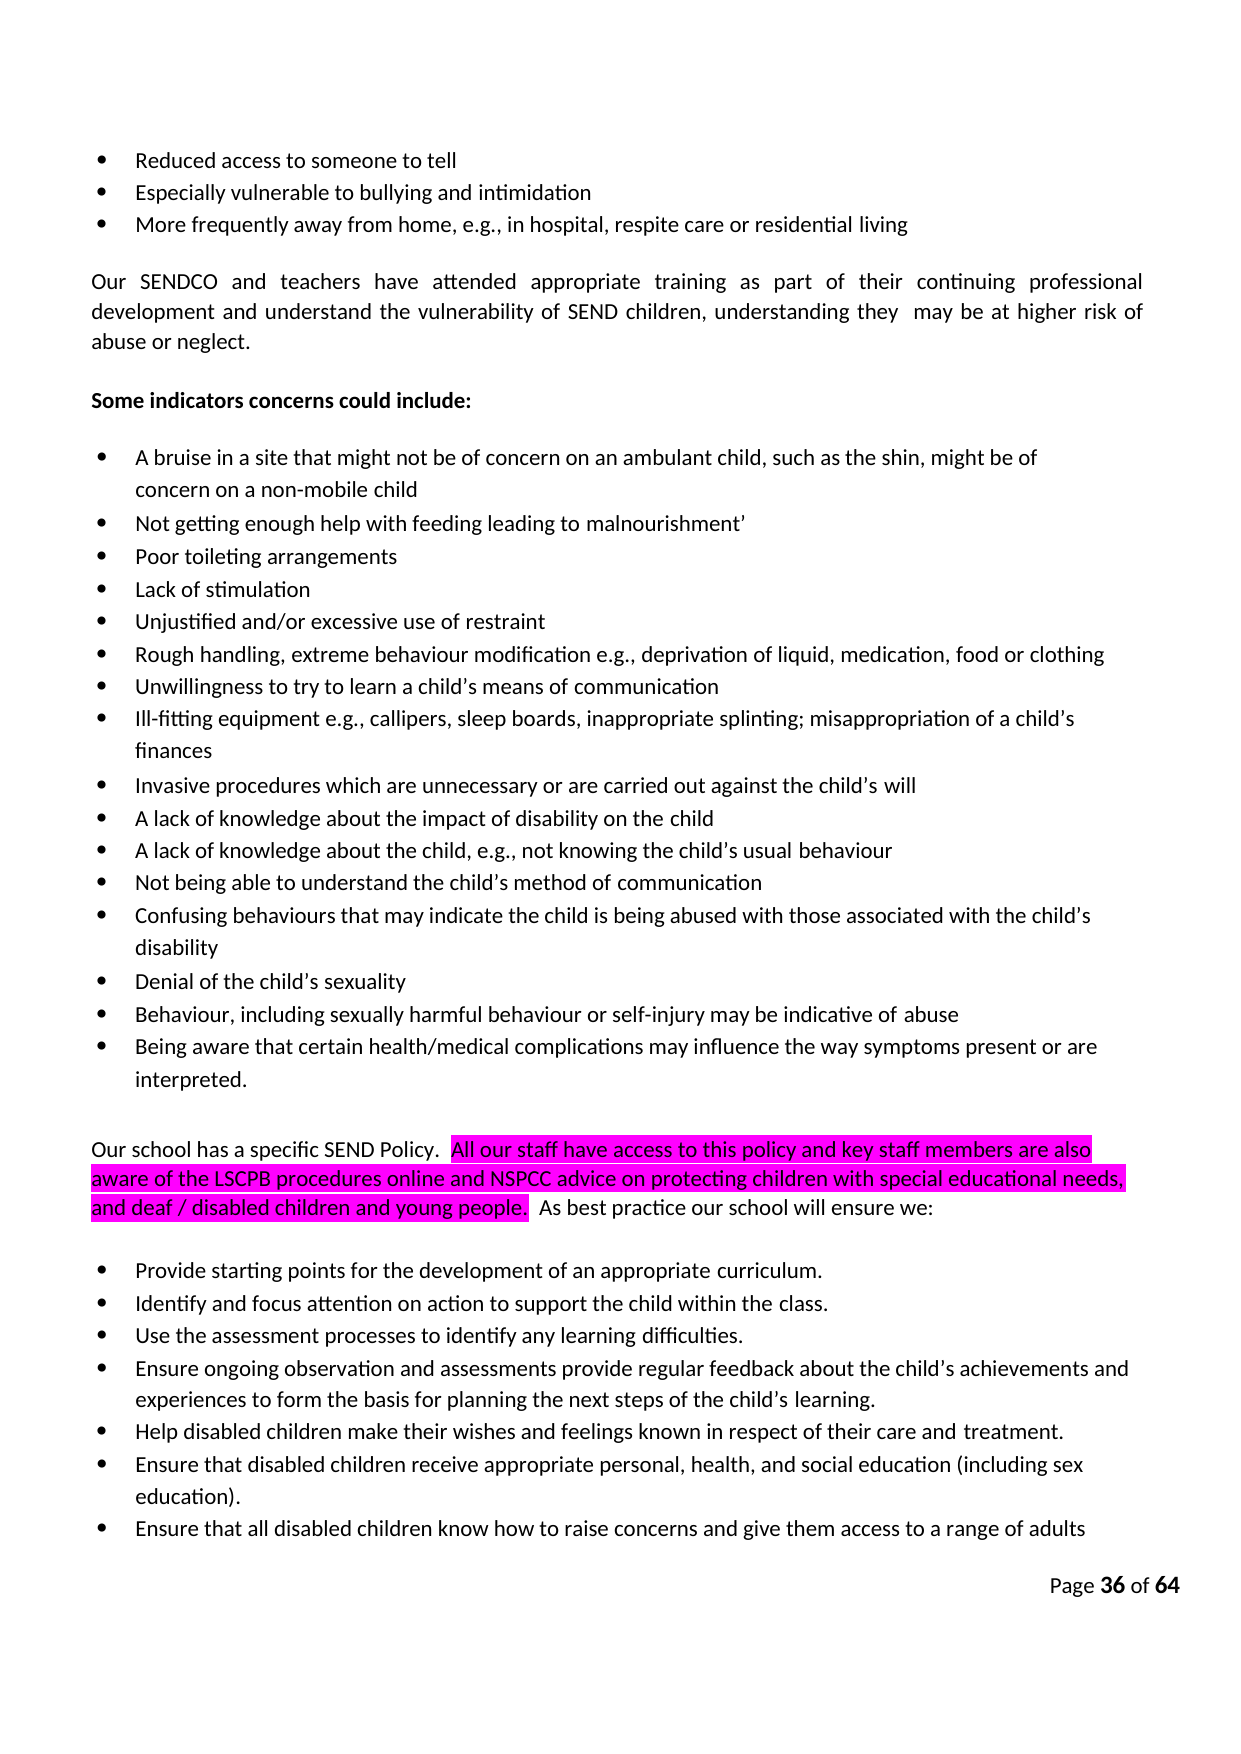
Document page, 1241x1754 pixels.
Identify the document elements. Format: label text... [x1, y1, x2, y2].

list Being aware that certain health/medical complications may influence the way symptoms present or are interpreted. [97, 1032, 1143, 1093]
list Identify and focus attention on action to support the child within the class. [98, 1289, 1180, 1317]
text Some indicators concerns could include: [50, 387, 1180, 414]
list Not getting enough help with feeding leading to malnourishment’ [97, 508, 1180, 538]
list Ill-fitting equipment e.g., callipers, sleep boards, inappropriate splinting; misappropriation of a child’s finances [97, 704, 1115, 765]
list Ensure ongoing observation and assessments provide regular feedback about the child’s achievements and experiences to form the basis for planning the next steps of the child’s learning. [98, 1354, 1134, 1413]
list Reduced access to someone to tell [98, 146, 1180, 174]
list Not being able to understand the child’s method of communication [97, 868, 1180, 896]
list Lack of stimulation [97, 575, 1180, 603]
list Provide starting points for the development of an appropriate curriculum. [98, 1257, 1180, 1284]
list Poor toileting arrangements [97, 542, 1180, 571]
list Especially vulnerable to bullying and intimidation [97, 178, 1180, 206]
list A bruise in a site that might not be of concern on an ambulant child, such as the shin, might be of concern on a non-mobile child [98, 443, 1080, 503]
text Our SENDCO and teachers have attended appropriate training as part of their continuing professional development and understand the vulnerability of SEND children, understanding they may be at higher risk of abuse or neglect. [91, 267, 1145, 355]
list Invasive procedures which are unnecessary or are carried out against the child’s will [97, 769, 1180, 799]
list Denial of the child’s sexuality [97, 965, 1180, 996]
list Unjustified and/or excessive use of restraint [97, 607, 1180, 635]
list Rough handling, extreme behaviour modification e.g., deprivation of liquid, medication, food or clothing [97, 640, 1180, 668]
list Confusing behaviours that may indicate the child is being abused with those associated with the child’s disability [97, 901, 1136, 961]
list Ensure that disabled children receive appropriate personal, health, and social education (including sex education). [98, 1450, 1128, 1510]
list Unwillingness to try to learn a child’s means of communication [97, 672, 1180, 700]
text Our school has a specific SEND Policy. All our staff have access to this policy and key staff members are also aware of the LSCPB procedures online and NSPCC advice on protecting children with special educational needs, and deaf / disabled children and young people. As best practice our school will ensure we: [91, 1135, 1153, 1222]
list More frequently away from home, e.g., in hospital, respite care or residential living [97, 211, 1180, 239]
list Help disabled children make their wishes and feelings known in respect of their care and treatment. [97, 1417, 1180, 1445]
list A lack of knowledge about the impact of disability on the child [97, 804, 1180, 832]
list Use the assessment processes to identify any learning difficulties. [98, 1321, 1180, 1349]
list Behaviour, including sexually harmful behaviour or self-injury may be indicative of abuse [97, 1000, 1180, 1028]
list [98, 1514, 1125, 1542]
list A lack of knowledge about the child, e.g., not knowing the child’s usual behaviour [97, 836, 1180, 864]
